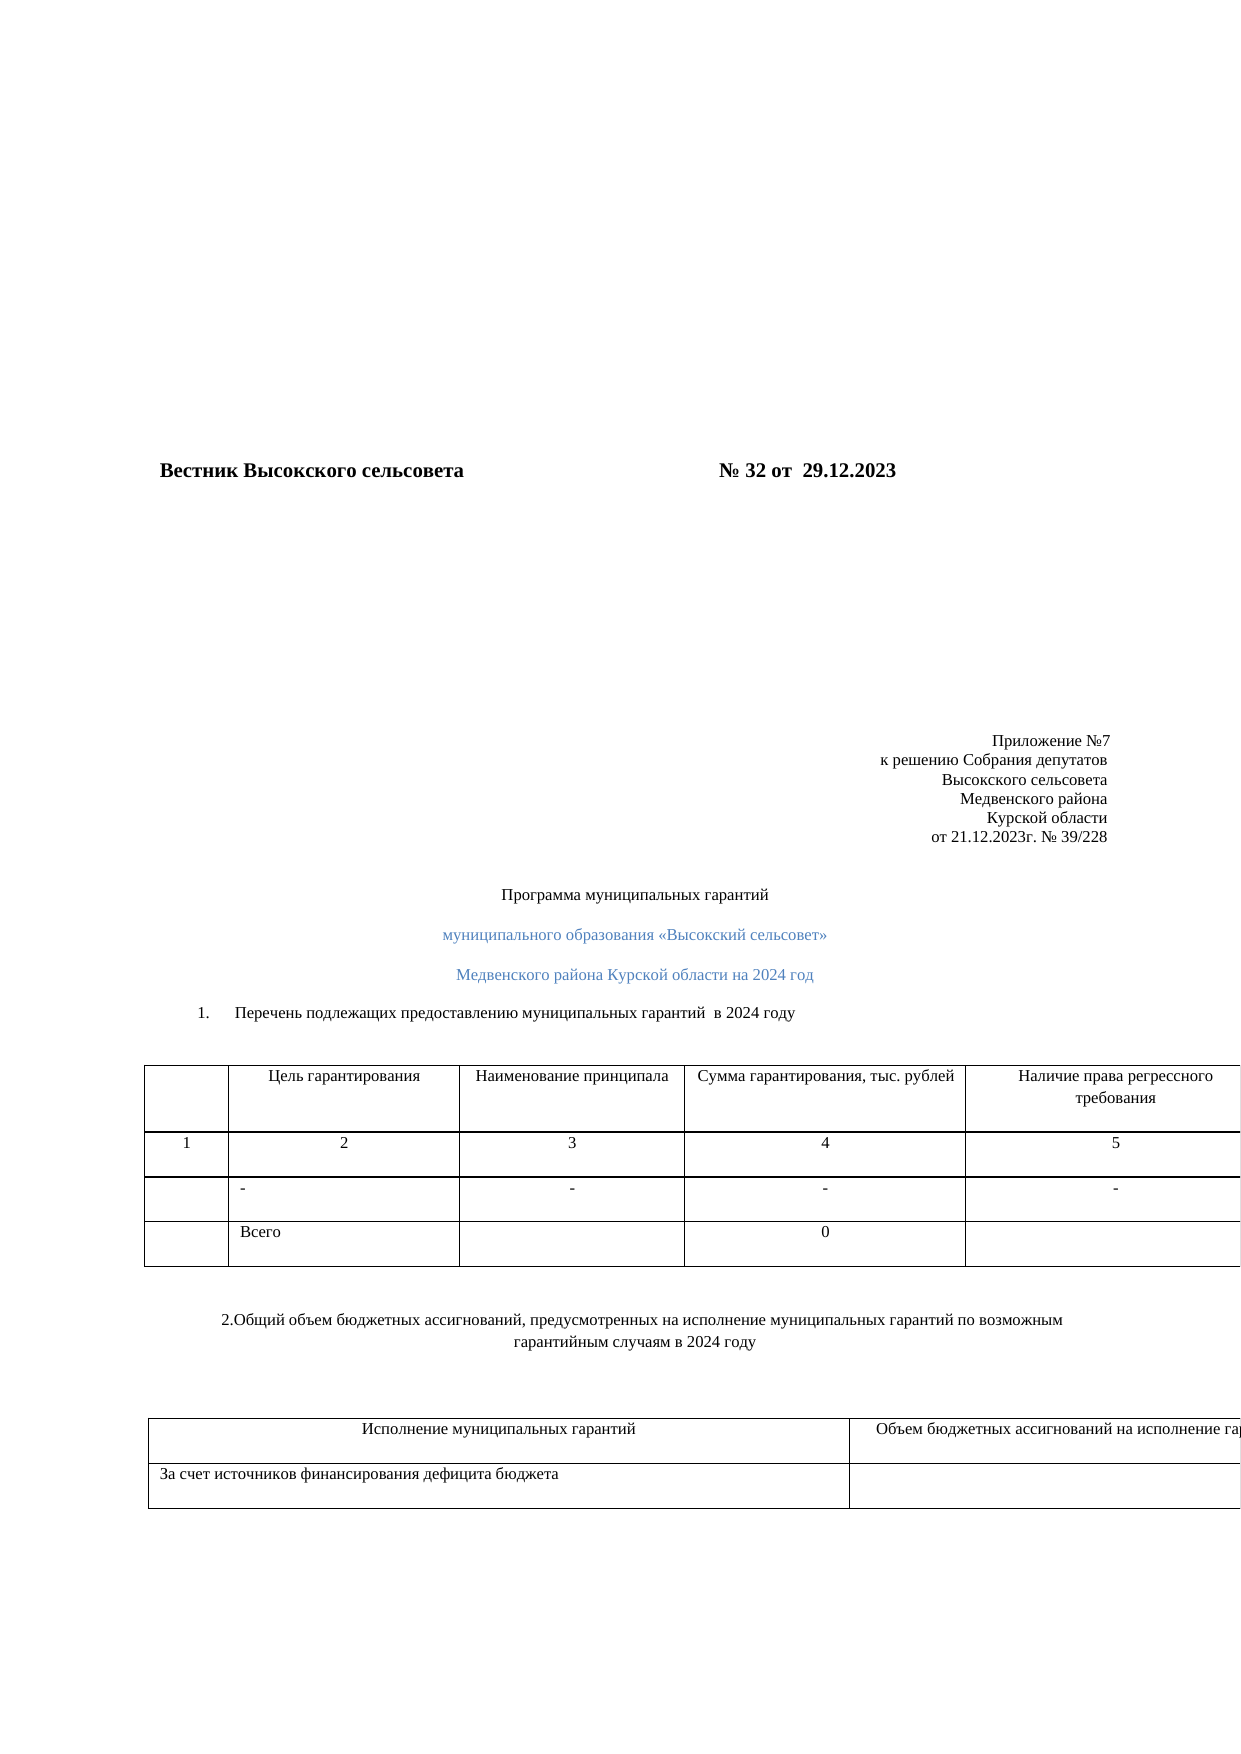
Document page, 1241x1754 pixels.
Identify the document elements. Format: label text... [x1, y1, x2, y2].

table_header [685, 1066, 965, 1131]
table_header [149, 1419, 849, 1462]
text 2.Общий объем бюджетных ассигнований, предусмотренных на исполнение муниципальных гарантий по возможным гарантийным случаям в 2024 году [159, 1310, 1110, 1351]
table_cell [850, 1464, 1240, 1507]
text Медвенского района [159, 788, 1107, 808]
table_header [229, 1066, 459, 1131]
subtitle Программа муниципальных гарантий [159, 884, 1110, 903]
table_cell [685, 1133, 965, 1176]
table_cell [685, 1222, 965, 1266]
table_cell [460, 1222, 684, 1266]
text Приложение №7 [159, 731, 1110, 750]
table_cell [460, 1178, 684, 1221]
text к решению Собрания депутатов [159, 750, 1107, 769]
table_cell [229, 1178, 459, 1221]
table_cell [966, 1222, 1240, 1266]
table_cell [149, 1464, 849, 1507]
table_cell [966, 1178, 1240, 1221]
text Высокского сельсовета [159, 769, 1107, 788]
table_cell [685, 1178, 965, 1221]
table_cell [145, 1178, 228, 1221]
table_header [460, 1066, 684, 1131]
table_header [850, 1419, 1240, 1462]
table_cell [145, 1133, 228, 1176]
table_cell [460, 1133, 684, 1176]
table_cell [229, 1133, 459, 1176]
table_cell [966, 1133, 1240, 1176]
text Вестник Высокского сельсовета № 32 от 29.12.2023 [159, 458, 1110, 482]
subtitle Медвенского района Курской области на 2024 год [159, 964, 1110, 983]
text от 21.12.2023г. № 39/228 [159, 827, 1107, 846]
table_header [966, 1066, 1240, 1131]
subtitle муниципального образования «Высокский сельсовет» [159, 924, 1110, 943]
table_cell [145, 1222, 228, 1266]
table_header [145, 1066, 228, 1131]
list Перечень подлежащих предоставлению муниципальных гарантий в 2024 году [197, 1003, 1110, 1022]
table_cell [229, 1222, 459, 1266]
text Курской области [159, 808, 1107, 827]
